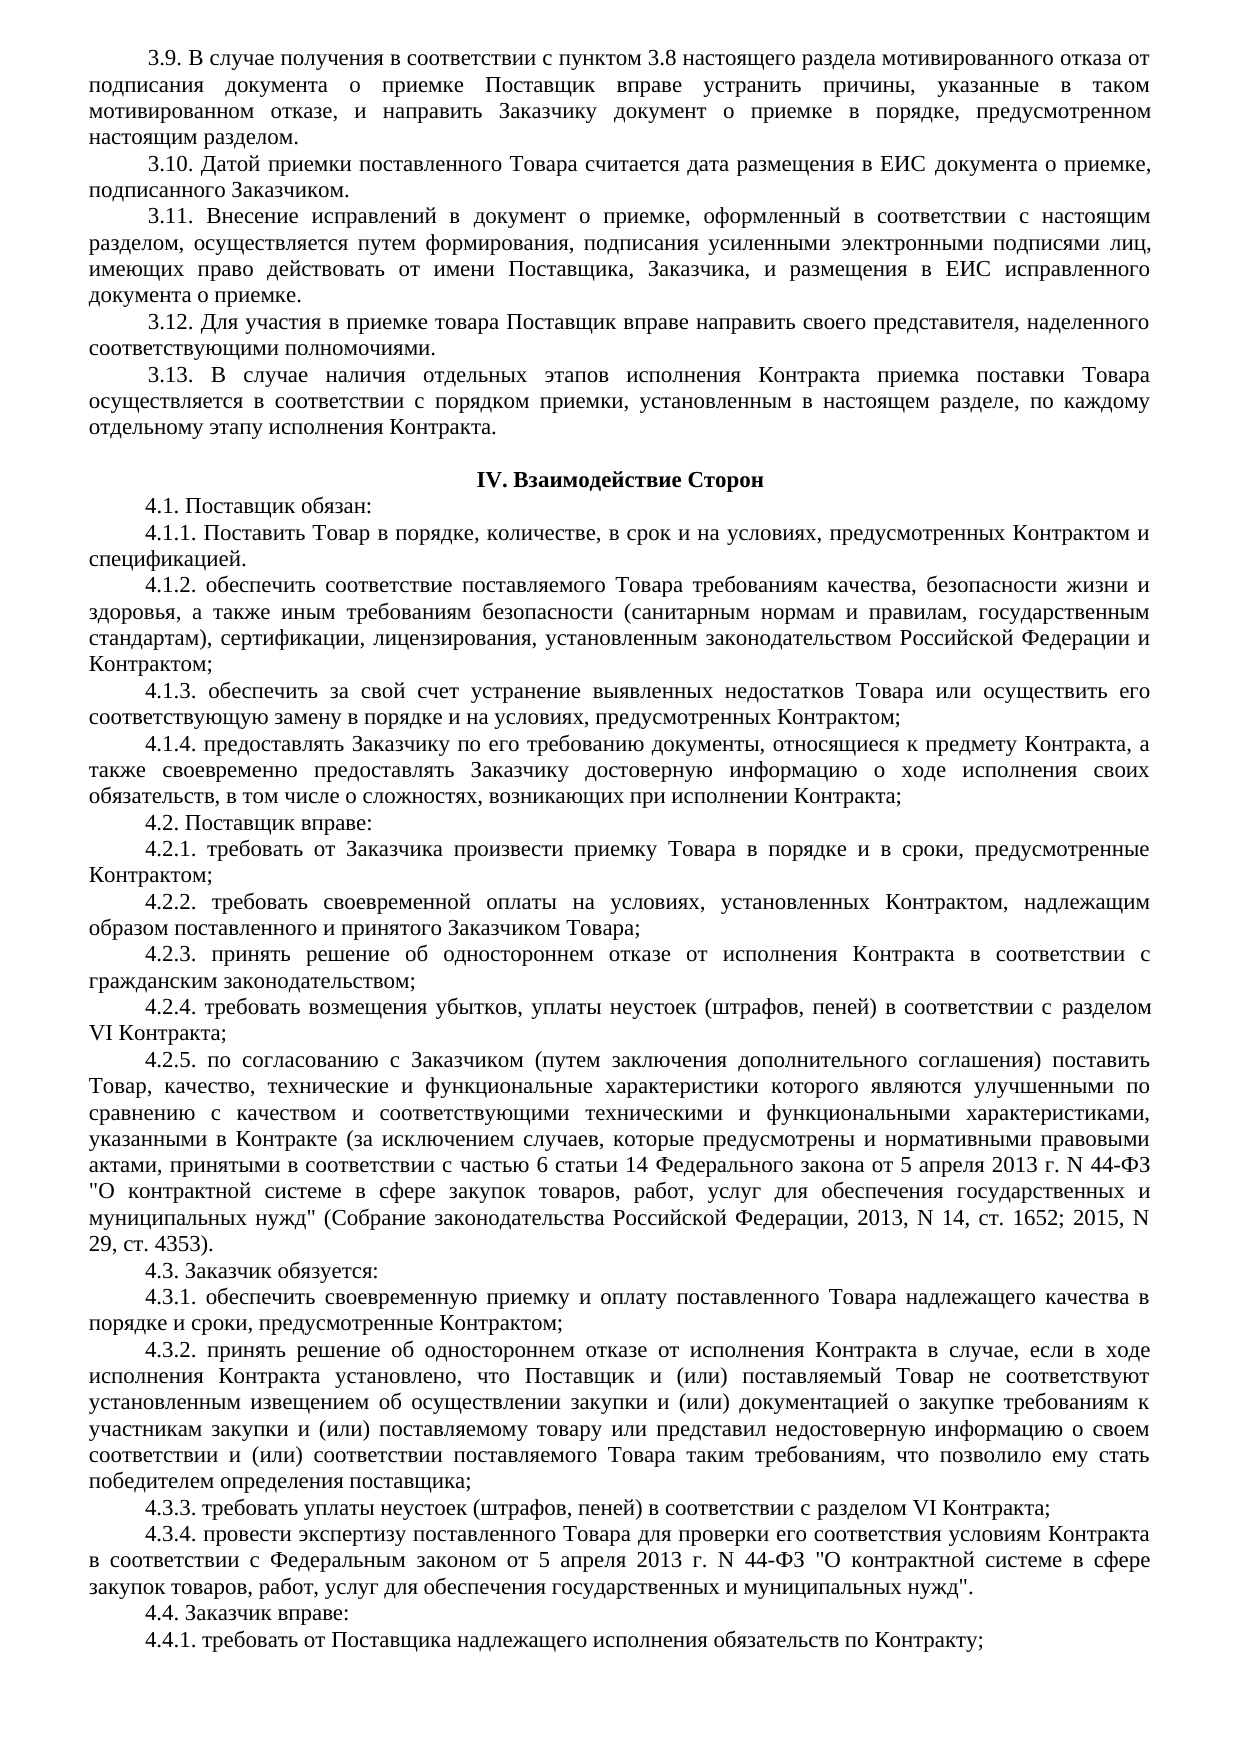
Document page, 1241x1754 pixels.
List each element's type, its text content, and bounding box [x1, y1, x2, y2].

text 4.2.2. требовать своевременной оплаты на условиях, установленных Контрактом, надлежащим образом поставленного и принятого Заказчиком Товара; [89, 888, 1152, 940]
text 4.3.1. обеспечить своевременную приемку и оплату поставленного Товара надлежащего качества в порядке и сроки, предусмотренные Контрактом; [89, 1283, 1152, 1336]
text 4.2. Поставщик вправе: [89, 809, 1152, 835]
text 4.1.1. Поставить Товар в порядке, количестве, в срок и на условиях, предусмотренных Контрактом и спецификацией. [89, 519, 1152, 571]
text 4.1.2. обеспечить соответствие поставляемого Товара требованиям качества, безопасности жизни и здоровья, а также иным требованиям безопасности (санитарным нормам и правилам, государственным стандартам), сертификации, лицензирования, установленным законодательством Российской Федерации и Контрактом; [89, 571, 1152, 677]
text 4.3.4. провести экспертизу поставленного Товара для проверки его соответствия условиям Контракта в соответствии с Федеральным законом от 5 апреля 2013 г. N 44-ФЗ "О контрактной системе в сфере закупок товаров, работ, услуг для обеспечения государственных и муниципальных нужд". [89, 1520, 1152, 1599]
text 4.1. Поставщик обязан: [89, 492, 1152, 519]
text 4.4. Заказчик вправе: [89, 1599, 1152, 1626]
text 3.11. Внесение исправлений в документ о приемке, оформленный в соответствии с настоящим разделом, осуществляется путем формирования, подписания усиленными электронными подписями лиц, имеющих право действовать от имени Поставщика, Заказчика, и размещения в ЕИС исправленного документа о приемке. [89, 202, 1152, 308]
text 4.2.5. по согласованию с Заказчиком (путем заключения дополнительного соглашения) поставить Товар, качество, технические и функциональные характеристики которого являются улучшенными по сравнению с качеством и соответствующими техническими и функциональными характеристиками, указанными в Контракте (за исключением случаев, которые предусмотрены и нормативными правовыми актами, принятыми в соответствии с частью 6 статьи 14 Федерального закона от 5 апреля 2013 г. N 44-ФЗ "О контрактной системе в сфере закупок товаров, работ, услуг для обеспечения государственных и муниципальных нужд" (Собрание законодательства Российской Федерации, 2013, N 14, ст. 1652; 2015, N 29, ст. 4353). [89, 1046, 1152, 1257]
text 4.3. Заказчик обязуется: [89, 1257, 1152, 1283]
text 4.3.2. принять решение об одностороннем отказе от исполнения Контракта в случае, если в ходе исполнения Контракта установлено, что Поставщик и (или) поставляемый Товар не соответствуют установленным извещением об осуществлении закупки и (или) документацией о закупке требованиям к участникам закупки и (или) поставляемому товару или представил недостоверную информацию о своем соответствии и (или) соответствии поставляемого Товара таким требованиям, что позволило ему стать победителем определения поставщика; [89, 1336, 1152, 1494]
text 3.13. В случае наличия отдельных этапов исполнения Контракта приемка поставки Товара осуществляется в соответствии с порядком приемки, установленным в настоящем разделе, по каждому отдельному этапу исполнения Контракта. [89, 361, 1152, 440]
text 3.12. Для участия в приемке товара Поставщик вправе направить своего представителя, наделенного соответствующими полномочиями. [89, 308, 1152, 361]
text 4.2.3. принять решение об одностороннем отказе от исполнения Контракта в соответствии с гражданским законодательством; [89, 940, 1152, 993]
text 4.1.3. обеспечить за свой счет устранение выявленных недостатков Товара или осуществить его соответствующую замену в порядке и на условиях, предусмотренных Контрактом; [89, 677, 1152, 729]
text 4.1.4. предоставлять Заказчику по его требованию документы, относящиеся к предмету Контракта, а также своевременно предоставлять Заказчику достоверную информацию о ходе исполнения своих обязательств, в том числе о сложностях, возникающих при исполнении Контракта; [89, 729, 1152, 809]
text 3.9. В случае получения в соответствии с пунктом 3.8 настоящего раздела мотивированного отказа от подписания документа о приемке Поставщик вправе устранить причины, указанные в таком мотивированном отказе, и направить Заказчику документ о приемке в порядке, предусмотренном настоящим разделом. [89, 44, 1152, 150]
text 3.10. Датой приемки поставленного Товара считается дата размещения в ЕИС документа о приемке, подписанного Заказчиком. [89, 150, 1152, 202]
text 4.4.1. требовать от Поставщика надлежащего исполнения обязательств по Контракту; [89, 1626, 1152, 1652]
text 4.3.3. требовать уплаты неустоек (штрафов, пеней) в соответствии с разделом VI Контракта; [89, 1494, 1152, 1520]
text 4.2.4. требовать возмещения убытков, уплаты неустоек (штрафов, пеней) в соответствии с разделом VI Контракта; [89, 993, 1152, 1046]
text IV. Взаимодействие Сторон [89, 466, 1152, 492]
text 4.2.1. требовать от Заказчика произвести приемку Товара в порядке и в сроки, предусмотренные Контрактом; [89, 835, 1152, 888]
